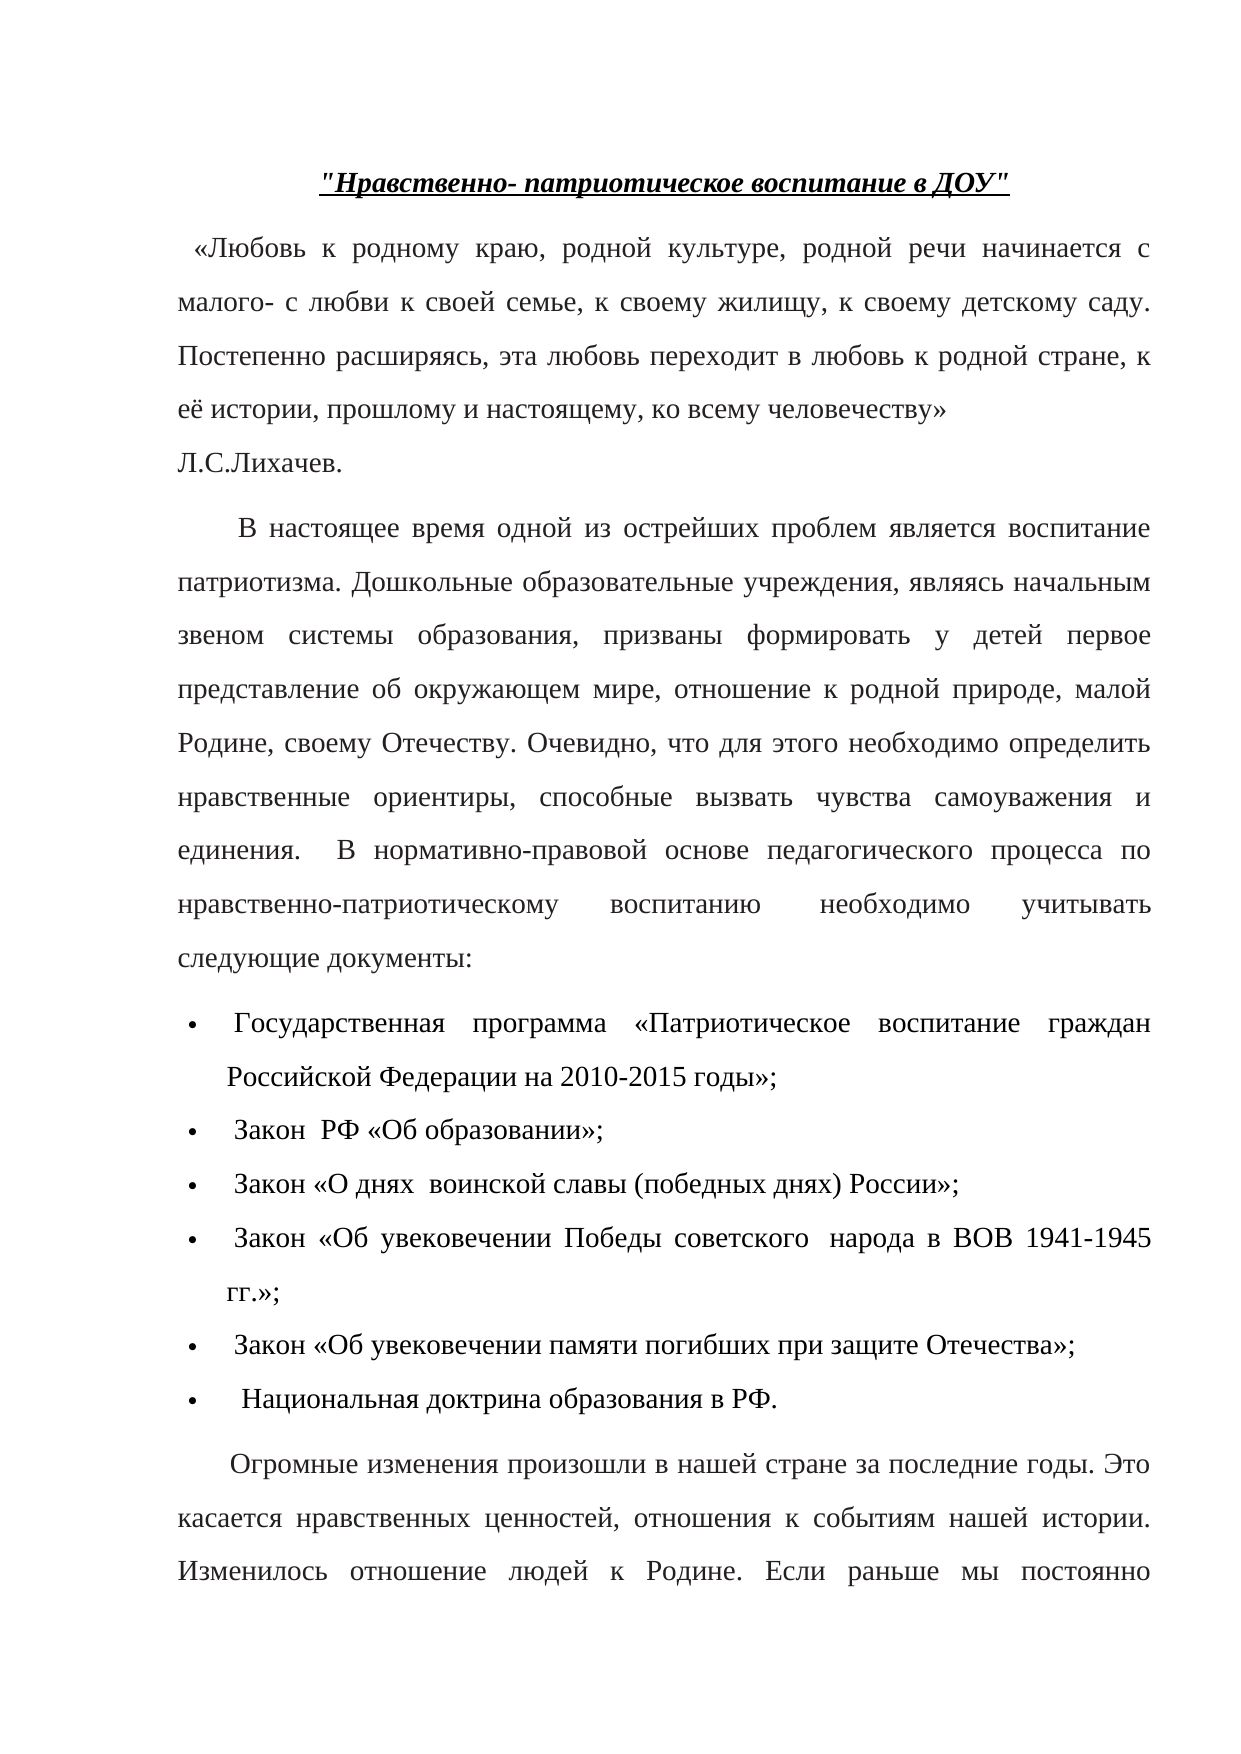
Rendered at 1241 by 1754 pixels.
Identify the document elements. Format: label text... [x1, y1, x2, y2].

text "Нравственно- патриотическое воспитание в ДОУ" [177, 118, 1152, 199]
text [177, 1426, 1152, 1587]
list Закон РФ «Об образовании»; [189, 1092, 1152, 1146]
list Закон «Об увековечении памяти погибших при защите Отечества»; [189, 1307, 1152, 1361]
text В настоящее время одной из острейших проблем является воспитание патриотизма. Дошкольные образовательные учреждения, являясь начальным звеном системы образования, призваны формировать у детей первое представление об окружающем мире, отношение к родной природе, малой Родине, своему Отечеству. Очевидно, что для этого необходимо определить нравственные ориентиры, способные вызвать чувства самоуважения и единения. В нормативно-правовой основе педагогического процесса по нравственно-патриотическому воспитанию необходимо учитывать следующие документы: [177, 490, 1152, 973]
list Национальная доктрина образования в РФ. [189, 1361, 1152, 1415]
text «Любовь к родному краю, родной культуре, родной речи начинается с малого- с любви к своей семье, к своему жилищу, к своему детскому саду. Постепенно расширяясь, эта любовь переходит в любовь к родной стране, к её истории, прошлому и настоящему, ко всему человечеству» Л.С.Лихачев. [177, 210, 1152, 479]
list Закон «О днях воинской славы (победных днях) России»; [189, 1146, 1152, 1200]
list Государственная программа «Патриотическое воспитание граждан Российской Федерации на 2010-2015 годы»; [189, 985, 1152, 1092]
list Закон «Об увековечении Победы советского народа в ВОВ 1941-1945 гг.»; [189, 1200, 1152, 1307]
